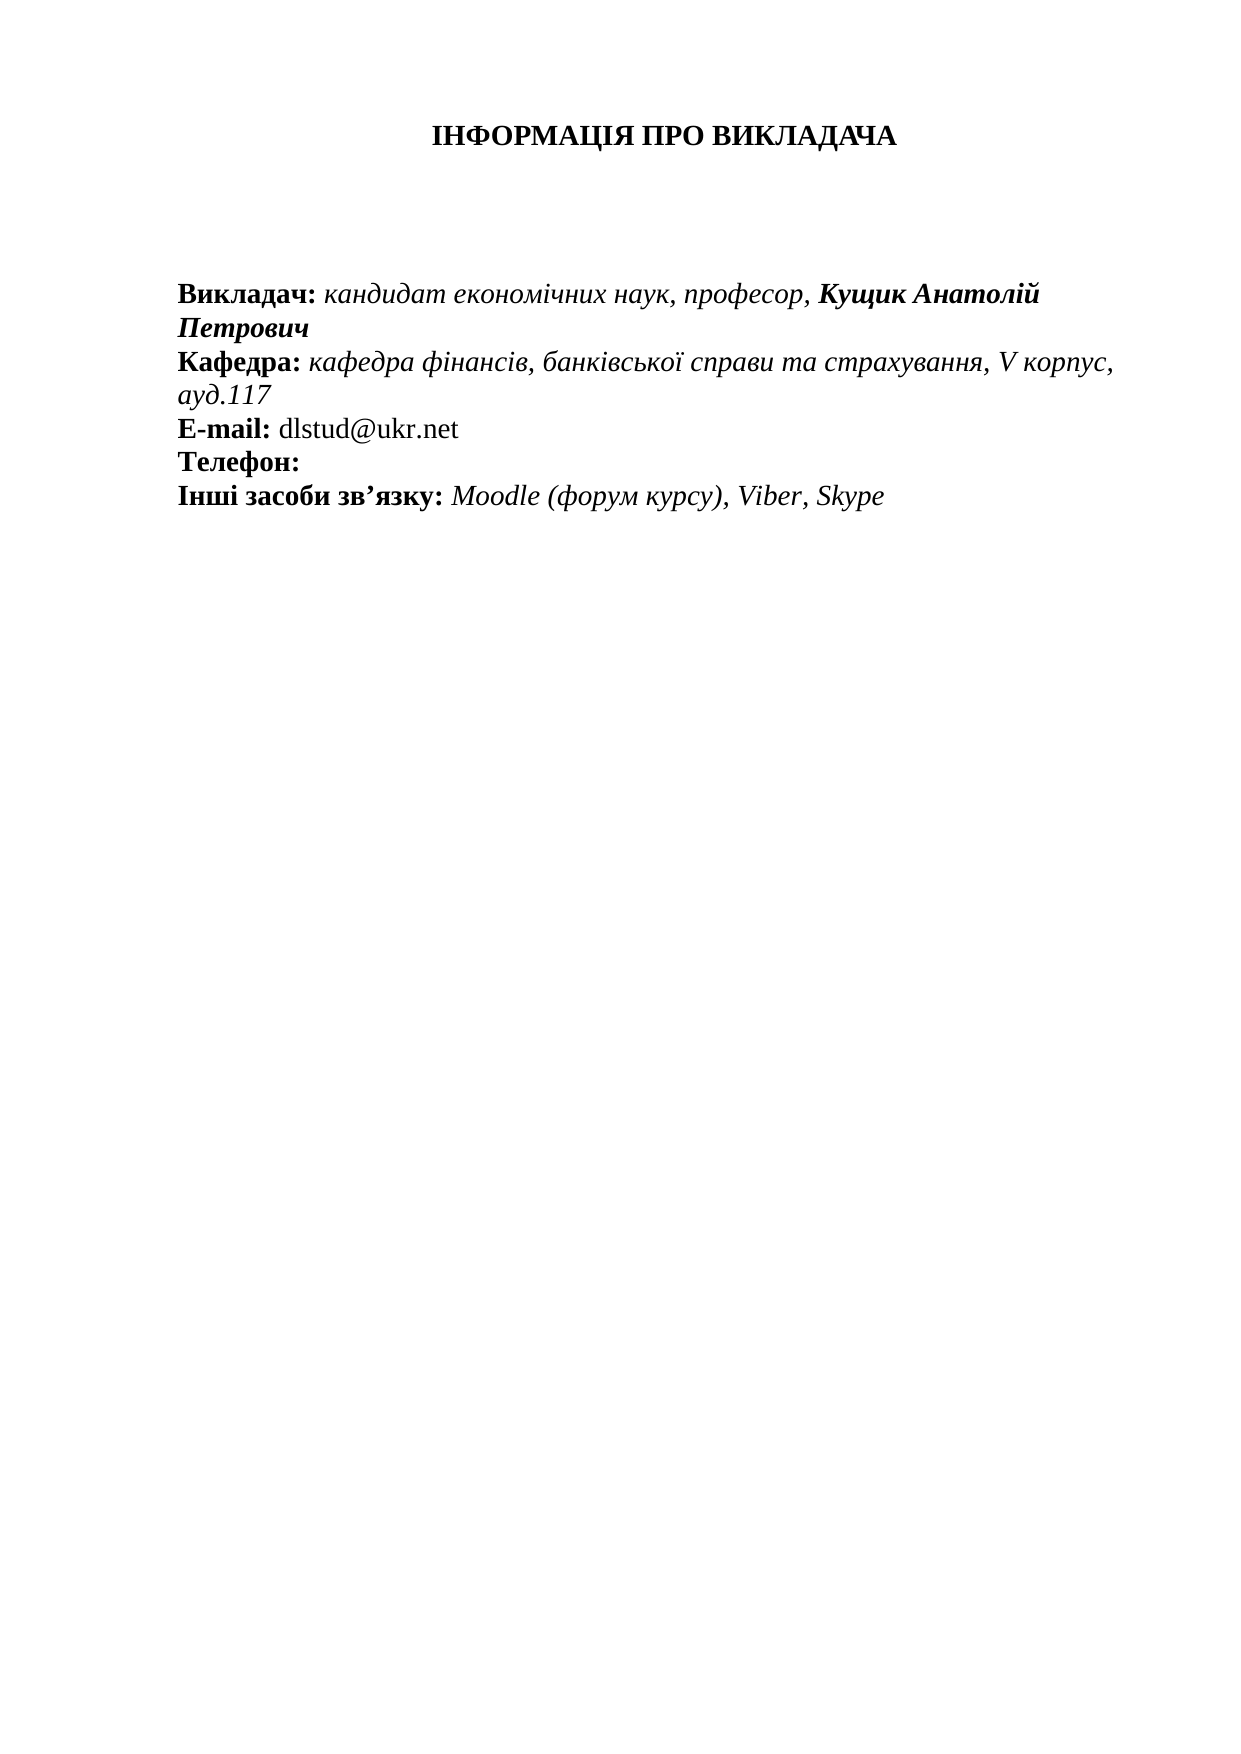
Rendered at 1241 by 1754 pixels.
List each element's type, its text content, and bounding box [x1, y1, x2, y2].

text Кафедра: кафедра фінансів, банківської справи та страхування, V корпус, ауд.117 [177, 344, 1152, 411]
text Телефон: [177, 444, 1152, 478]
text ІНФОРМАЦІЯ ПРО ВИКЛАДАЧА [177, 118, 1152, 152]
text Інші засоби зв’язку: Moodle (форум курсу), Viber, Skype [177, 478, 1152, 511]
text E-mail: dlstud@ukr.net [177, 411, 1152, 444]
text Викладач: кандидат економічних наук, професор, Кущик Анатолій Петрович [177, 277, 1152, 344]
